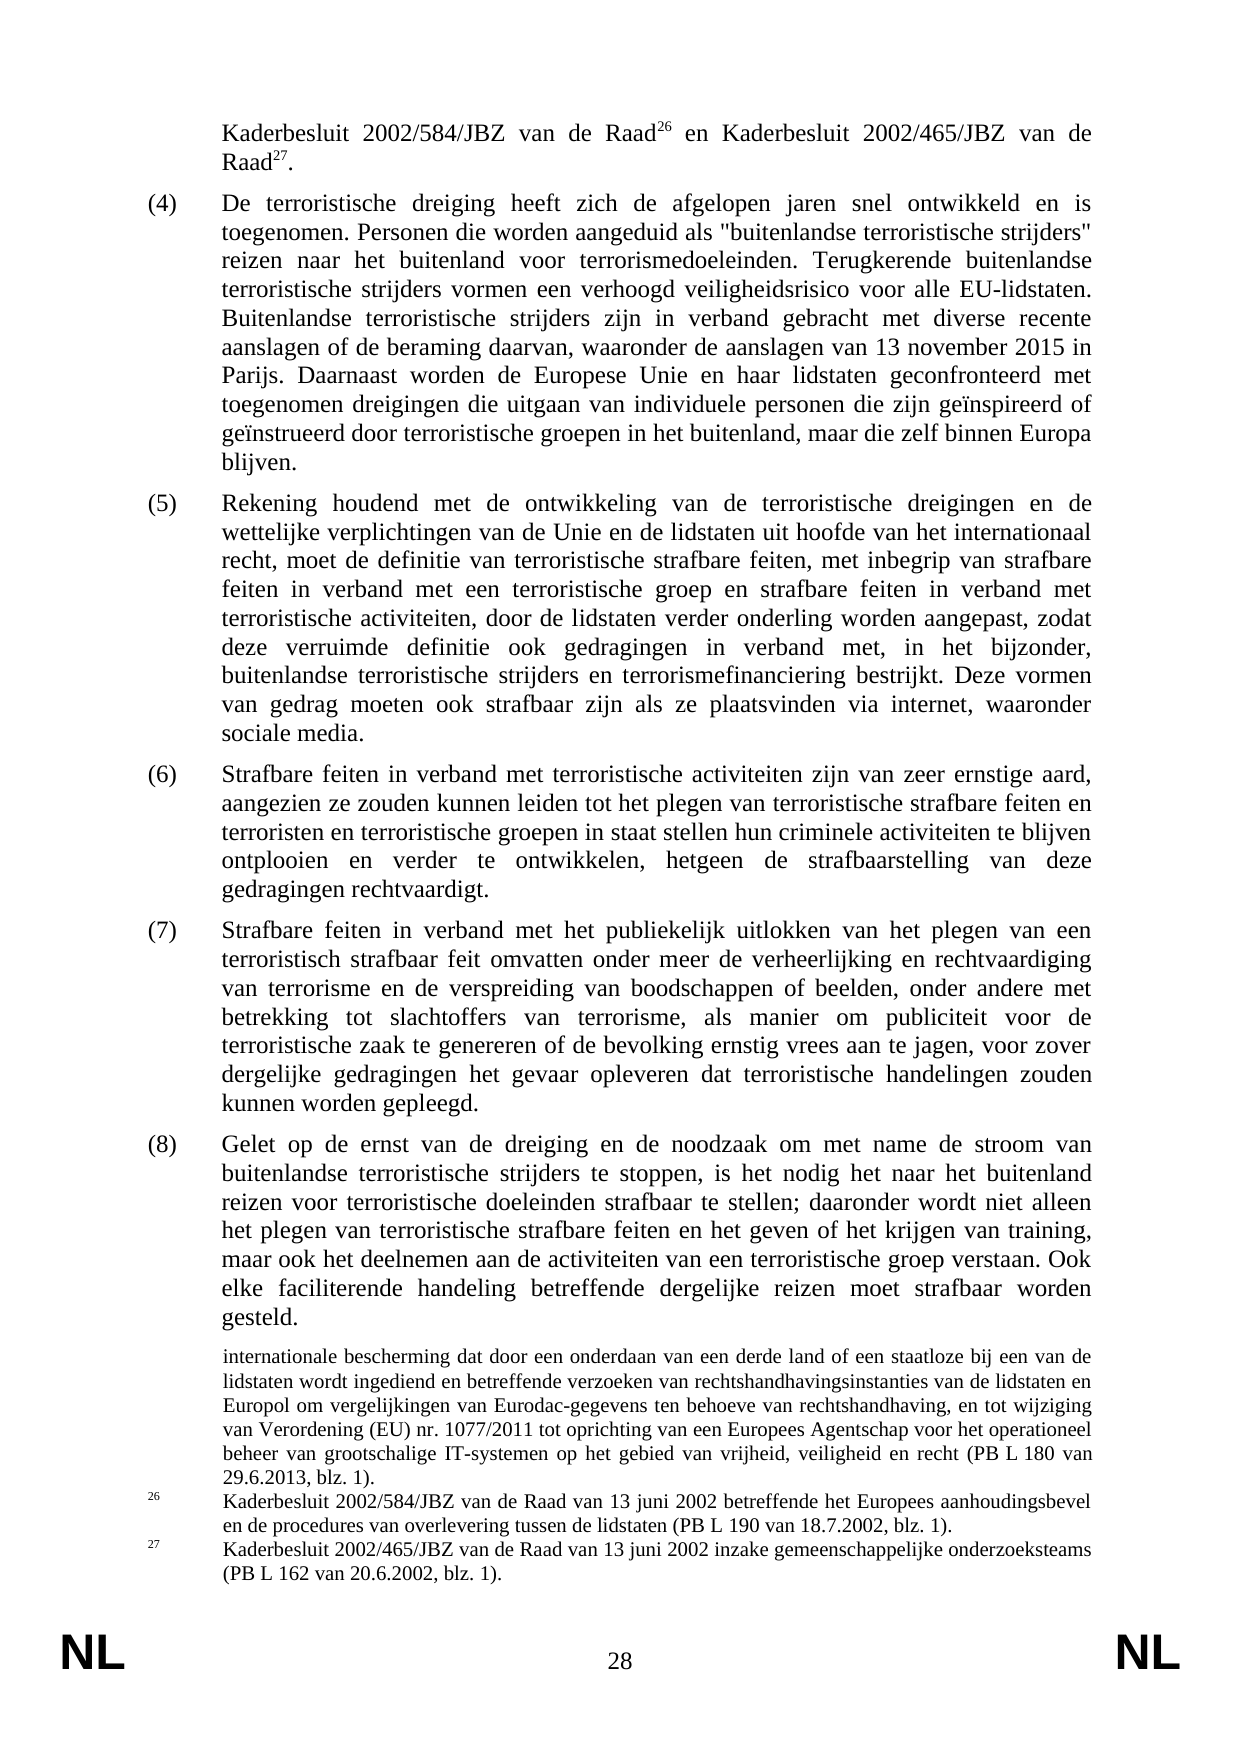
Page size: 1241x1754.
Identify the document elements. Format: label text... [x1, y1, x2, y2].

text (5) Rekening houdend met de ontwikkeling van de terroristische dreigingen en de wettelijke verplichtingen van de Unie en de lidstaten uit hoofde van het internationaal recht, moet de definitie van terroristische strafbare feiten, met inbegrip van strafbare feiten in verband met een terroristische groep en strafbare feiten in verband met terroristische activiteiten, door de lidstaten verder onderling worden aangepast, zodat deze verruimde definitie ook gedragingen in verband met, in het bijzonder, buitenlandse terroristische strijders en terrorismefinanciering bestrijkt. Deze vormen van gedrag moeten ook strafbaar zijn als ze plaatsvinden via internet, waaronder sociale media. [148, 488, 1093, 747]
text (7) Strafbare feiten in verband met het publiekelijk uitlokken van het plegen van een terroristisch strafbaar feit omvatten onder meer de verheerlijking en rechtvaardiging van terrorisme en de verspreiding van boodschappen of beelden, onder andere met betrekking tot slachtoffers van terrorisme, als manier om publiciteit voor de terroristische zaak te genereren of de bevolking ernstig vrees aan te jagen, voor zover dergelijke gedragingen het gevaar opleveren dat terroristische handelingen zouden kunnen worden gepleegd. [148, 916, 1093, 1117]
text (3) Kaderbesluit 2002/475/JBZ van de Raad is de hoeksteen van de strafrechtelijke respons ter bestrijding van terrorisme. Een rechtskader dat alle lidstaten gemeen hebben, en in het bijzonder een geharmoniseerde definitie van terroristische strafbare feiten, dient als referentie voor informatie-uitwisseling en samenwerking tussen de bevoegde nationale autoriteiten uit hoofde van Kaderbesluit 2006/960/JBZ van de Raad, Kaderbesluit 2008/615/JBZ van de Raad en Besluit 2005/671/JBZ van de Raad, Verordening (EU) nr. 603/2013 van het Europees Parlement en de Raad, Kaderbesluit 2002/584/JBZ van de Raad en Kaderbesluit 2002/465/JBZ van de Raad. [148, 118, 1093, 176]
text (4) De terroristische dreiging heeft zich de afgelopen jaren snel ontwikkeld en is toegenomen. Personen die worden aangeduid als "buitenlandse terroristische strijders" reizen naar het buitenland voor terrorismedoeleinden. Terugkerende buitenlandse terroristische strijders vormen een verhoogd veiligheidsrisico voor alle EU-lidstaten. Buitenlandse terroristische strijders zijn in verband gebracht met diverse recente aanslagen of de beraming daarvan, waaronder de aanslagen van 13 november 2015 in Parijs. Daarnaast worden de Europese Unie en haar lidstaten geconfronteerd met toegenomen dreigingen die uitgaan van individuele personen die zijn geïnspireerd of geïnstrueerd door terroristische groepen in het buitenland, maar die zelf binnen Europa blijven. [148, 188, 1093, 476]
text (6) Strafbare feiten in verband met terroristische activiteiten zijn van zeer ernstige aard, aangezien ze zouden kunnen leiden tot het plegen van terroristische strafbare feiten en terroristen en terroristische groepen in staat stellen hun criminele activiteiten te blijven ontplooien en verder te ontwikkelen, hetgeen de strafbaarstelling van deze gedragingen rechtvaardigt. [148, 759, 1093, 903]
text (8) Gelet op de ernst van de dreiging en de noodzaak om met name de stroom van buitenlandse terroristische strijders te stoppen, is het nodig het naar het buitenland reizen voor terroristische doeleinden strafbaar te stellen; daaronder wordt niet alleen het plegen van terroristische strafbare feiten en het geven of het krijgen van training, maar ook het deelnemen aan de activiteiten van een terroristische groep verstaan. Ook elke faciliterende handeling betreffende dergelijke reizen moet strafbaar worden gesteld. [148, 1129, 1093, 1331]
